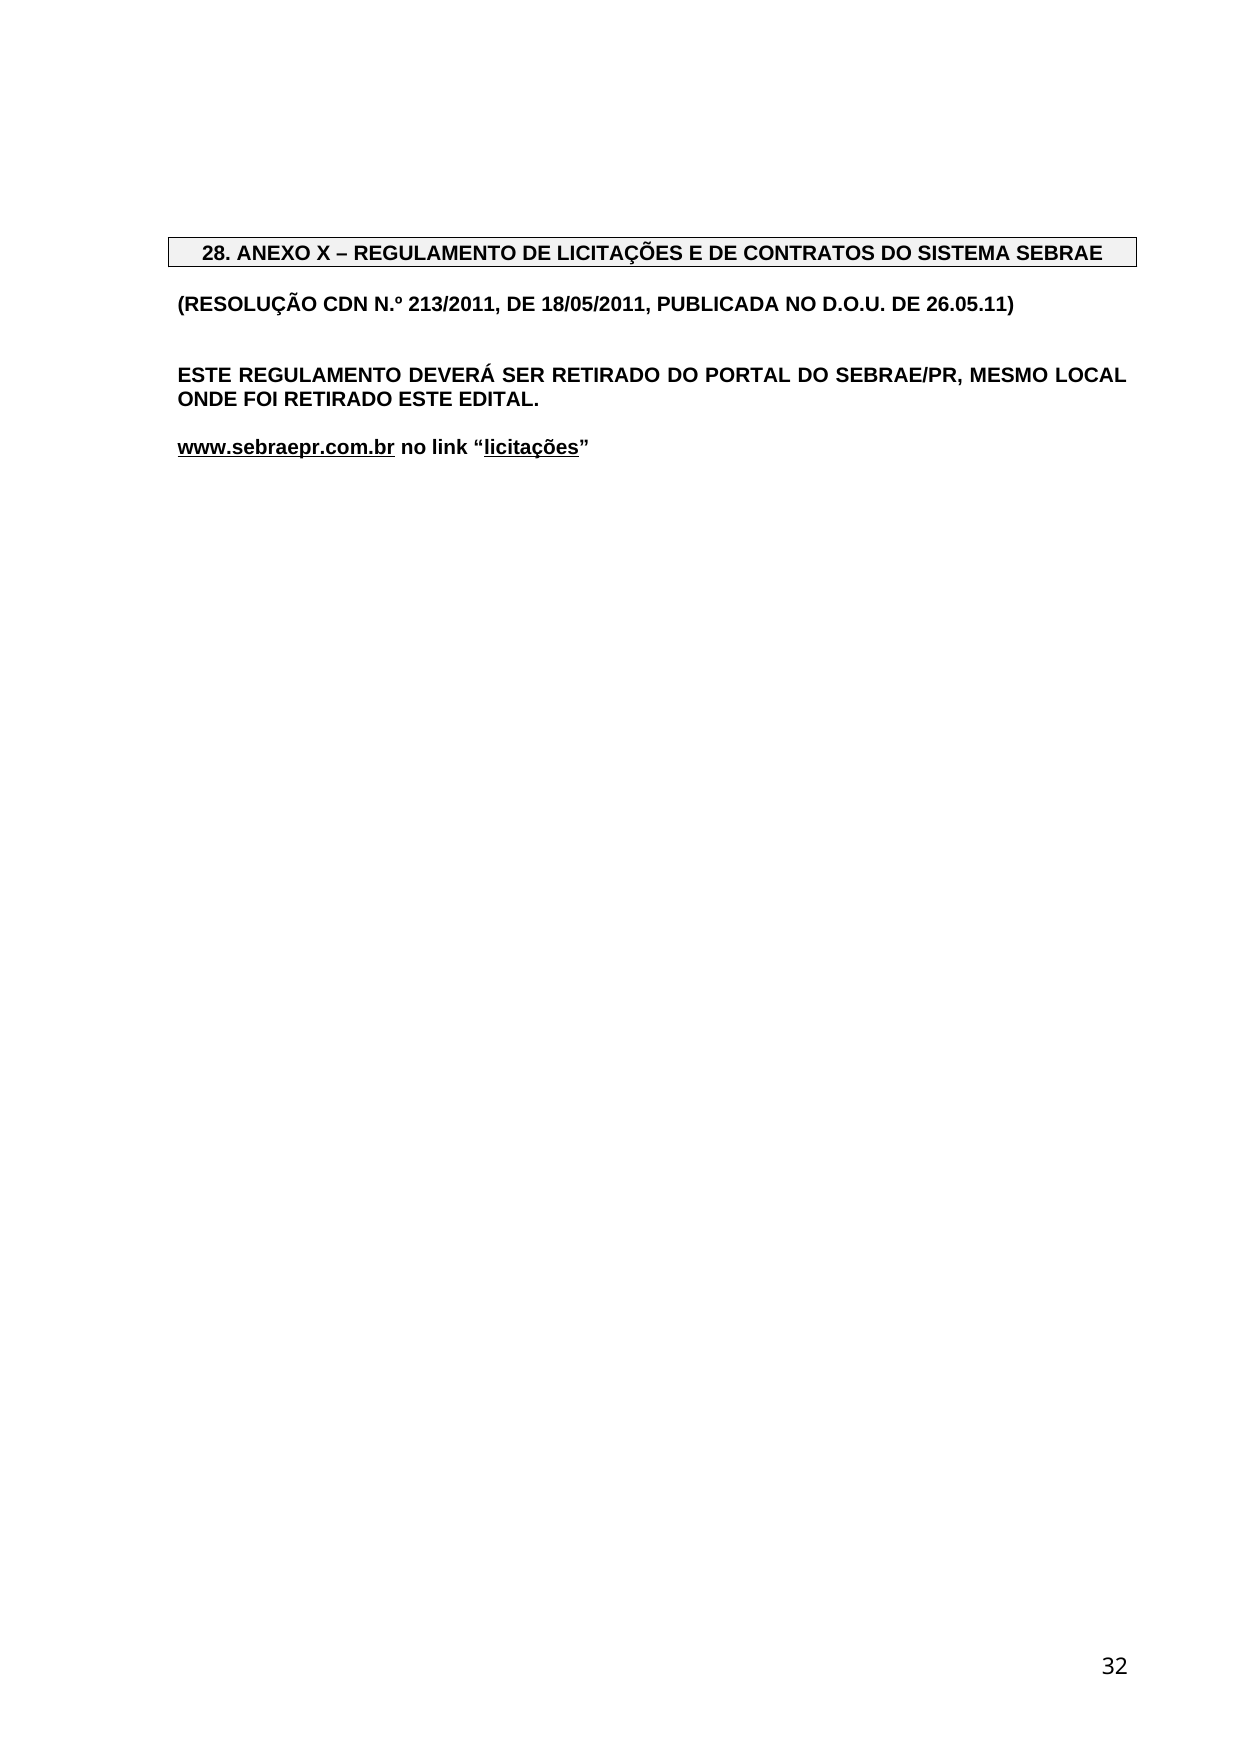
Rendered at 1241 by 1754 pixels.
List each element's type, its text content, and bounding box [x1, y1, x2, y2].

text (RESOLUÇÃO CDN N.º 213/2011, DE 18/05/2011, PUBLICADA NO D.O.U. DE 26.05.11) [177, 291, 1128, 315]
text ESTE REGULAMENTO DEVERÁ SER RETIRADO DO PORTAL DO SEBRAE/PR, MESMO LOCAL ONDE FOI RETIRADO ESTE EDITAL. [177, 363, 1128, 411]
subtitle 28. ANEXO X – REGULAMENTO DE LICITAÇÕES E DE CONTRATOS DO SISTEMA SEBRAE [169, 238, 1136, 266]
text www.sebraepr.com.br no link “licitações” [177, 435, 1128, 459]
